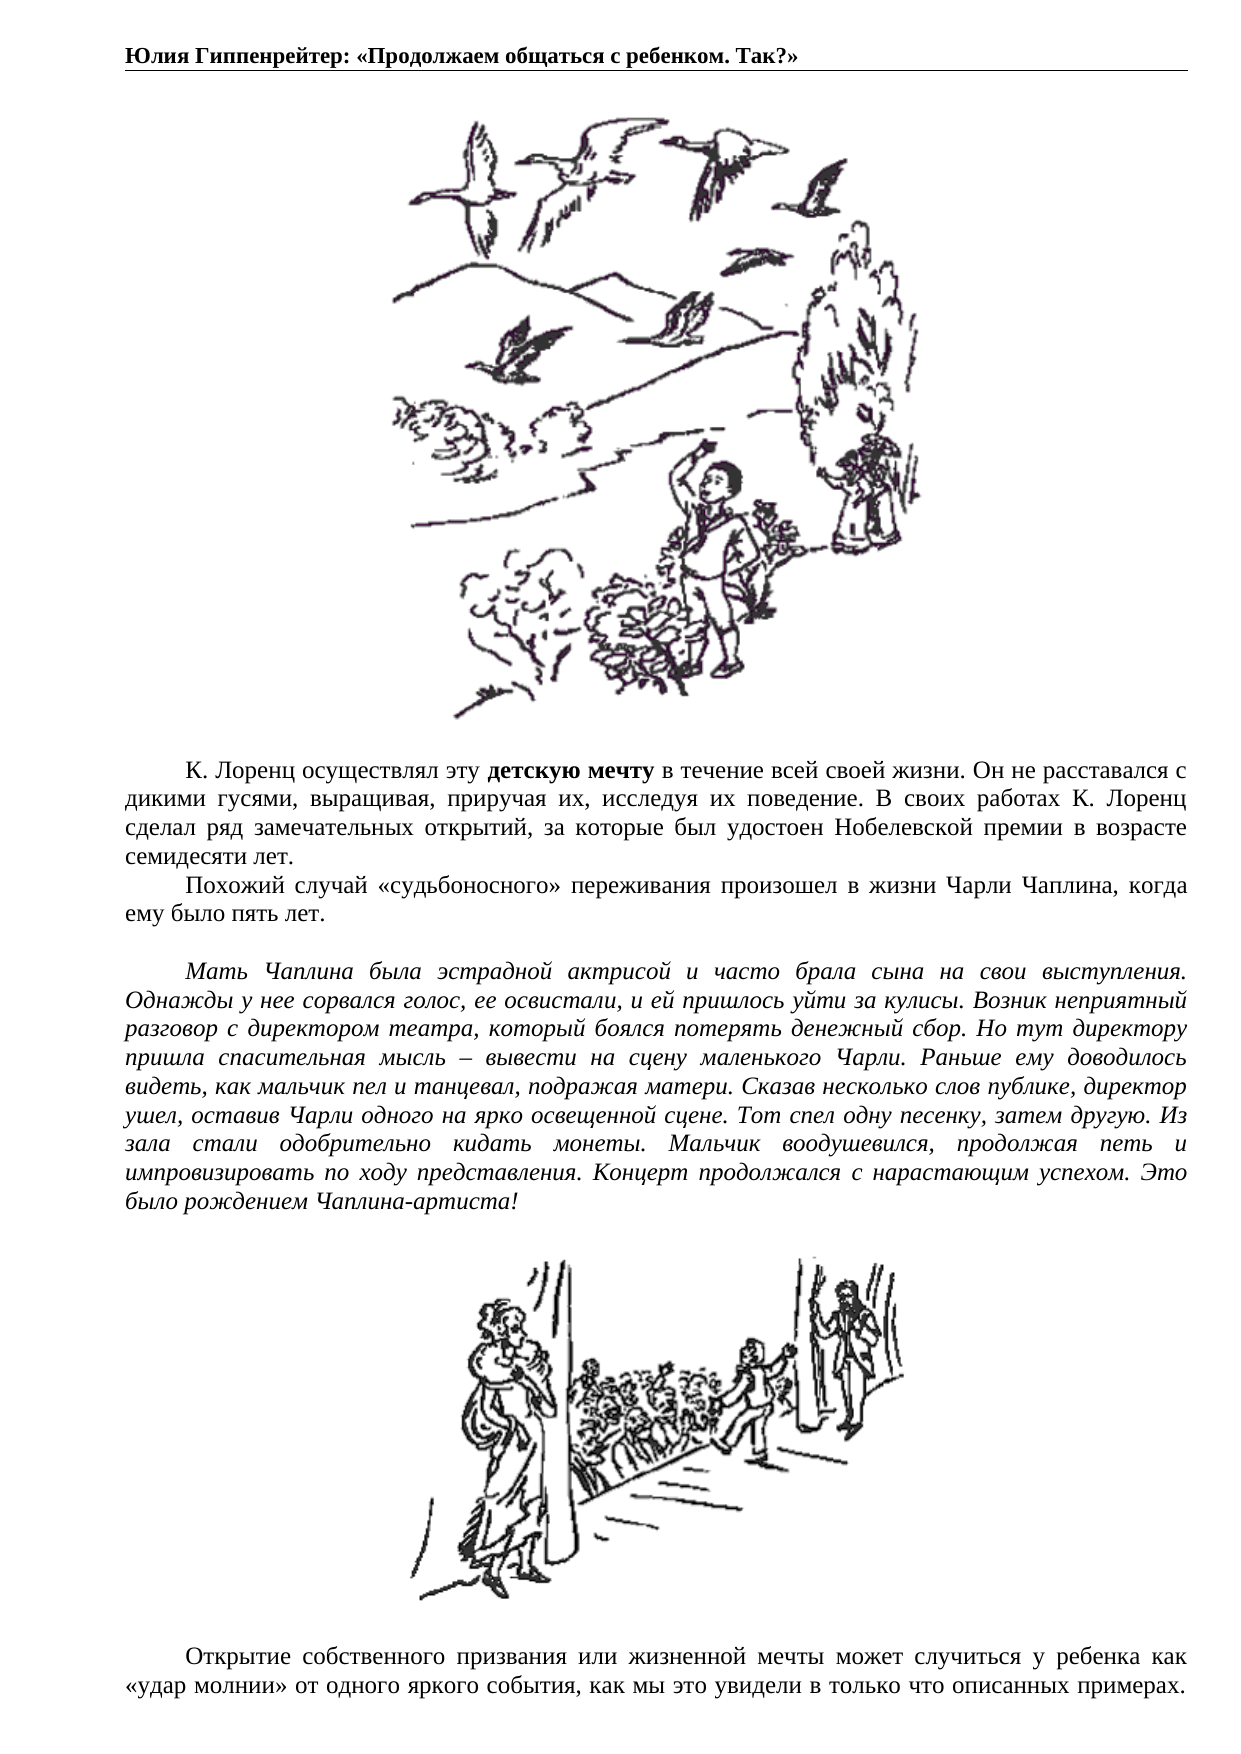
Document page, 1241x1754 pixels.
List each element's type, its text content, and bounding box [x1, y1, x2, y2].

text К. Лоренц осуществлял эту детскую мечту в течение всей своей жизни. Он не расставался с дикими гусями, выращивая, приручая их, исследуя их поведение. В своих работах К. Лоренц сделал ряд замечательных открытий, за которые был удостоен Нобелевской премии в возрасте семидесяти лет. [125, 755, 1188, 870]
picture [398, 1243, 915, 1613]
text Похожий случай «судьбоносного» переживания произошел в жизни Чарли Чаплина, когда ему было пять лет. [125, 870, 1188, 927]
picture [383, 104, 930, 726]
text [125, 1641, 1188, 1698]
text Мать Чаплина была эстрадной актрисой и часто брала сына на свои выступления. Однажды у нее сорвался голос, ее освистали, и ей пришлось уйти за кулисы. Возник неприятный разговор с директором театра, который боялся потерять денежный сбор. Но тут директору пришла спасительная мысль – вывести на сцену маленького Чарли. Раньше ему доводилось видеть, как мальчик пел и танцевал, подражая матери. Сказав несколько слов публике, директор ушел, оставив Чарли одного на ярко освещенной сцене. Тот спел одну песенку, затем другую. Из зала стали одобрительно кидать монеты. Мальчик воодушевился, продолжая петь и импровизировать по ходу представления. Концерт продолжался с нарастающим успехом. Это было рождением Чаплина-артиста! [125, 956, 1188, 1215]
